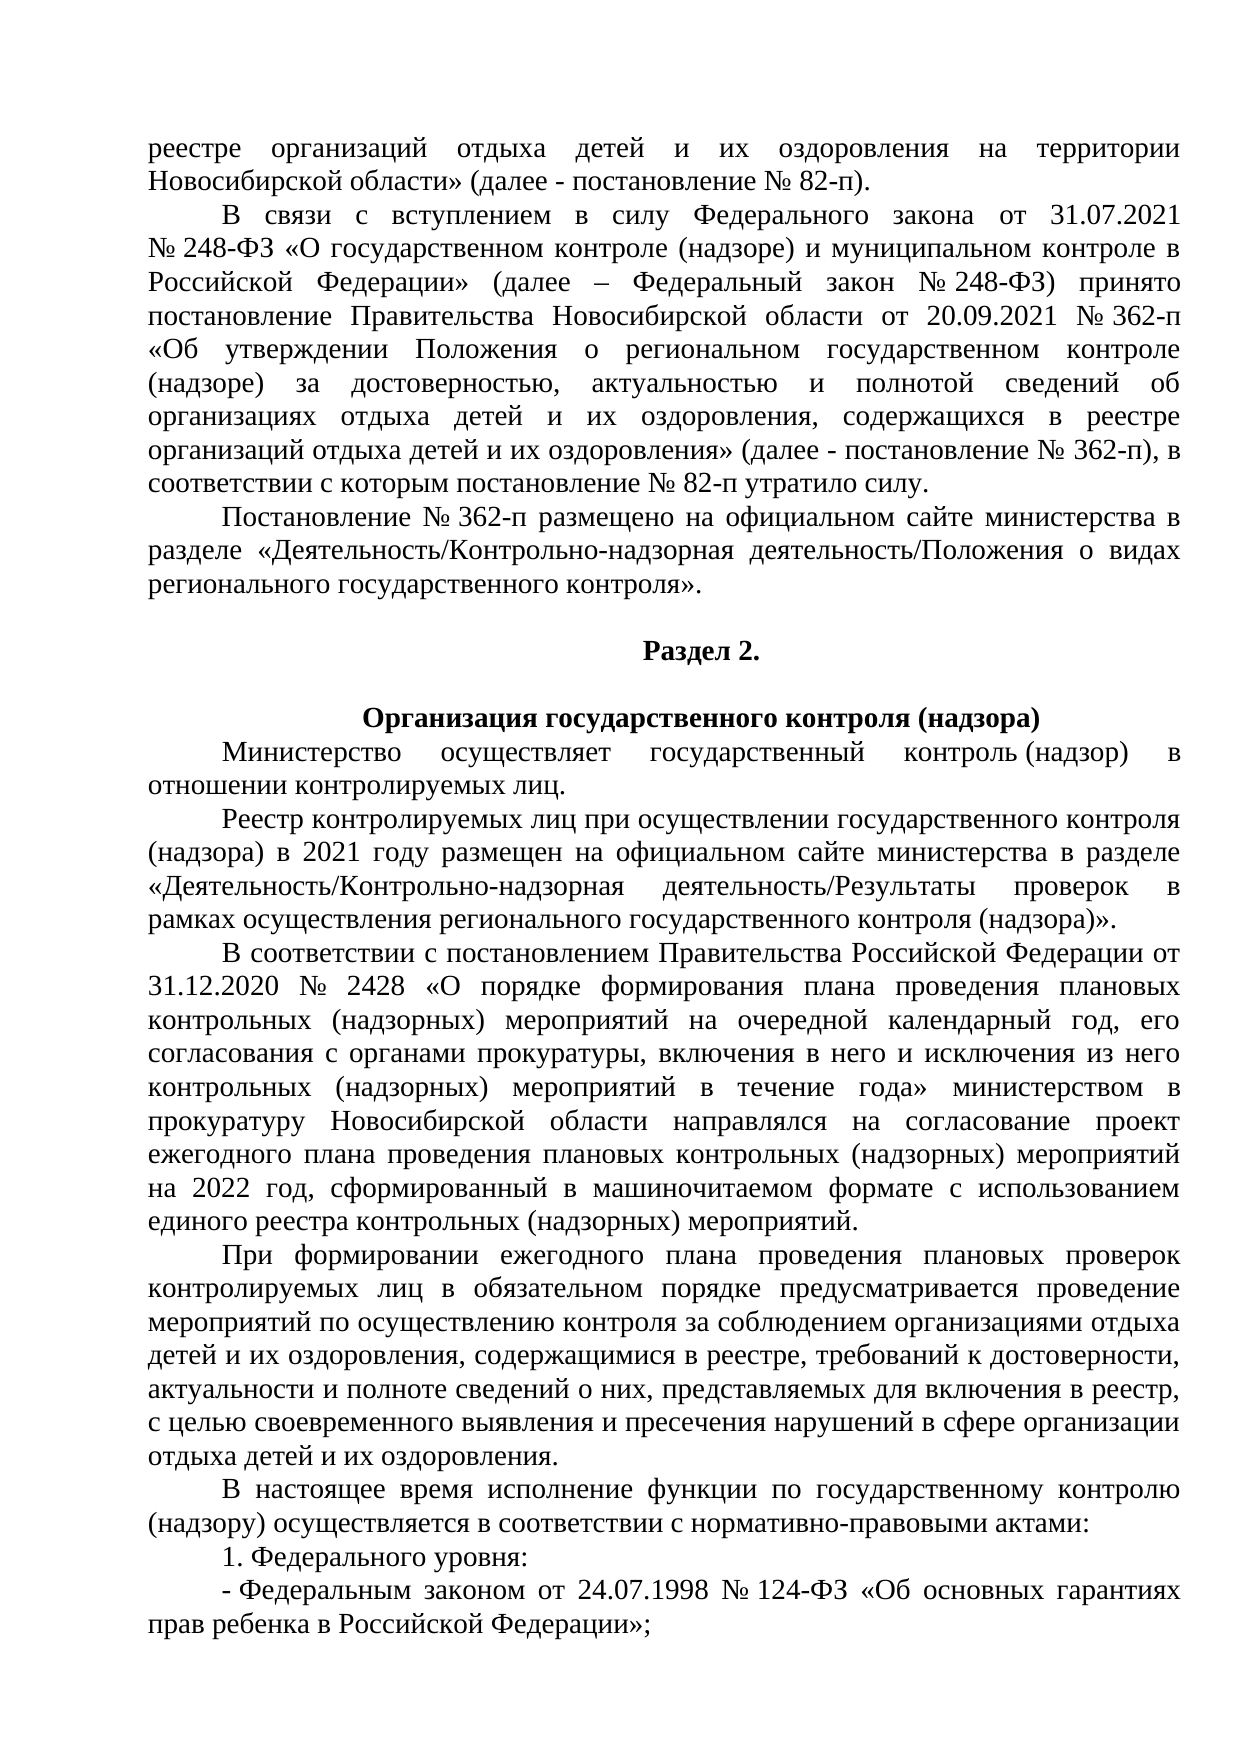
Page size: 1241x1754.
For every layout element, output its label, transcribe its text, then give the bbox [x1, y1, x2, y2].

text Министерство осуществляет государственный контроль (надзор) в отношении контролируемых лиц. [148, 734, 1181, 801]
text В соответствии с постановлением Правительства Российской Федерации от 31.12.2020 № 2428 «О порядке формирования плана проведения плановых контрольных (надзорных) мероприятий на очередной календарный год, его согласования с органами прокуратуры, включения в него и исключения из него контрольных (надзорных) мероприятий в течение года» министерством в прокуратуру Новосибирской области направлялся на согласование проект ежегодного плана проведения плановых контрольных (надзорных) мероприятий на 2022 год, сформированный в машиночитаемом формате с использованием единого реестра контрольных (надзорных) мероприятий. [148, 935, 1181, 1237]
text - Федеральным законом от 24.07.1998 № 124-ФЗ «Об основных гарантиях прав ребенка в Российской Федерации»; [148, 1572, 1181, 1639]
text Раздел 2. [148, 633, 1181, 667]
text Постановление № 362-п размещено на официальном сайте министерства в разделе «Деятельность/Контрольно-надзорная деятельность/Положения о видах регионального государственного контроля». [148, 499, 1181, 599]
text Организация государственного контроля (надзора) [148, 700, 1181, 734]
text 1. Федерального уровня: [148, 1539, 1181, 1572]
text Реестр контролируемых лиц при осуществлении государственного контроля (надзора) в 2021 году размещен на официальном сайте министерства в разделе «Деятельность/Контрольно-надзорная деятельность/Результаты проверок в рамках осуществления регионального государственного контроля (надзора)». [148, 801, 1181, 935]
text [148, 130, 1181, 197]
text В настоящее время исполнение функции по государственному контролю (надзору) осуществляется в соответствии с нормативно-правовыми актами: [148, 1472, 1181, 1539]
text В связи с вступлением в силу Федерального закона от 31.07.2021 № 248-ФЗ «О государственном контроле (надзоре) и муниципальном контроле в Российской Федерации» (далее – Федеральный закон № 248-ФЗ) принято постановление Правительства Новосибирской области от 20.09.2021 № 362-п «Об утверждении Положения о региональном государственном контроле (надзоре) за достоверностью, актуальностью и полнотой сведений об организациях отдыха детей и их оздоровления, содержащихся в реестре организаций отдыха детей и их оздоровления» (далее - постановление № 362-п), в соответствии с которым постановление № 82-п утратило силу. [148, 197, 1181, 499]
text При формировании ежегодного плана проведения плановых проверок контролируемых лиц в обязательном порядке предусматривается проведение мероприятий по осуществлению контроля за соблюдением организациями отдыха детей и их оздоровления, содержащимися в реестре, требований к достоверности, актуальности и полноте сведений о них, представляемых для включения в реестр, с целью своевременного выявления и пресечения нарушений в сфере организации отдыха детей и их оздоровления. [148, 1237, 1181, 1472]
